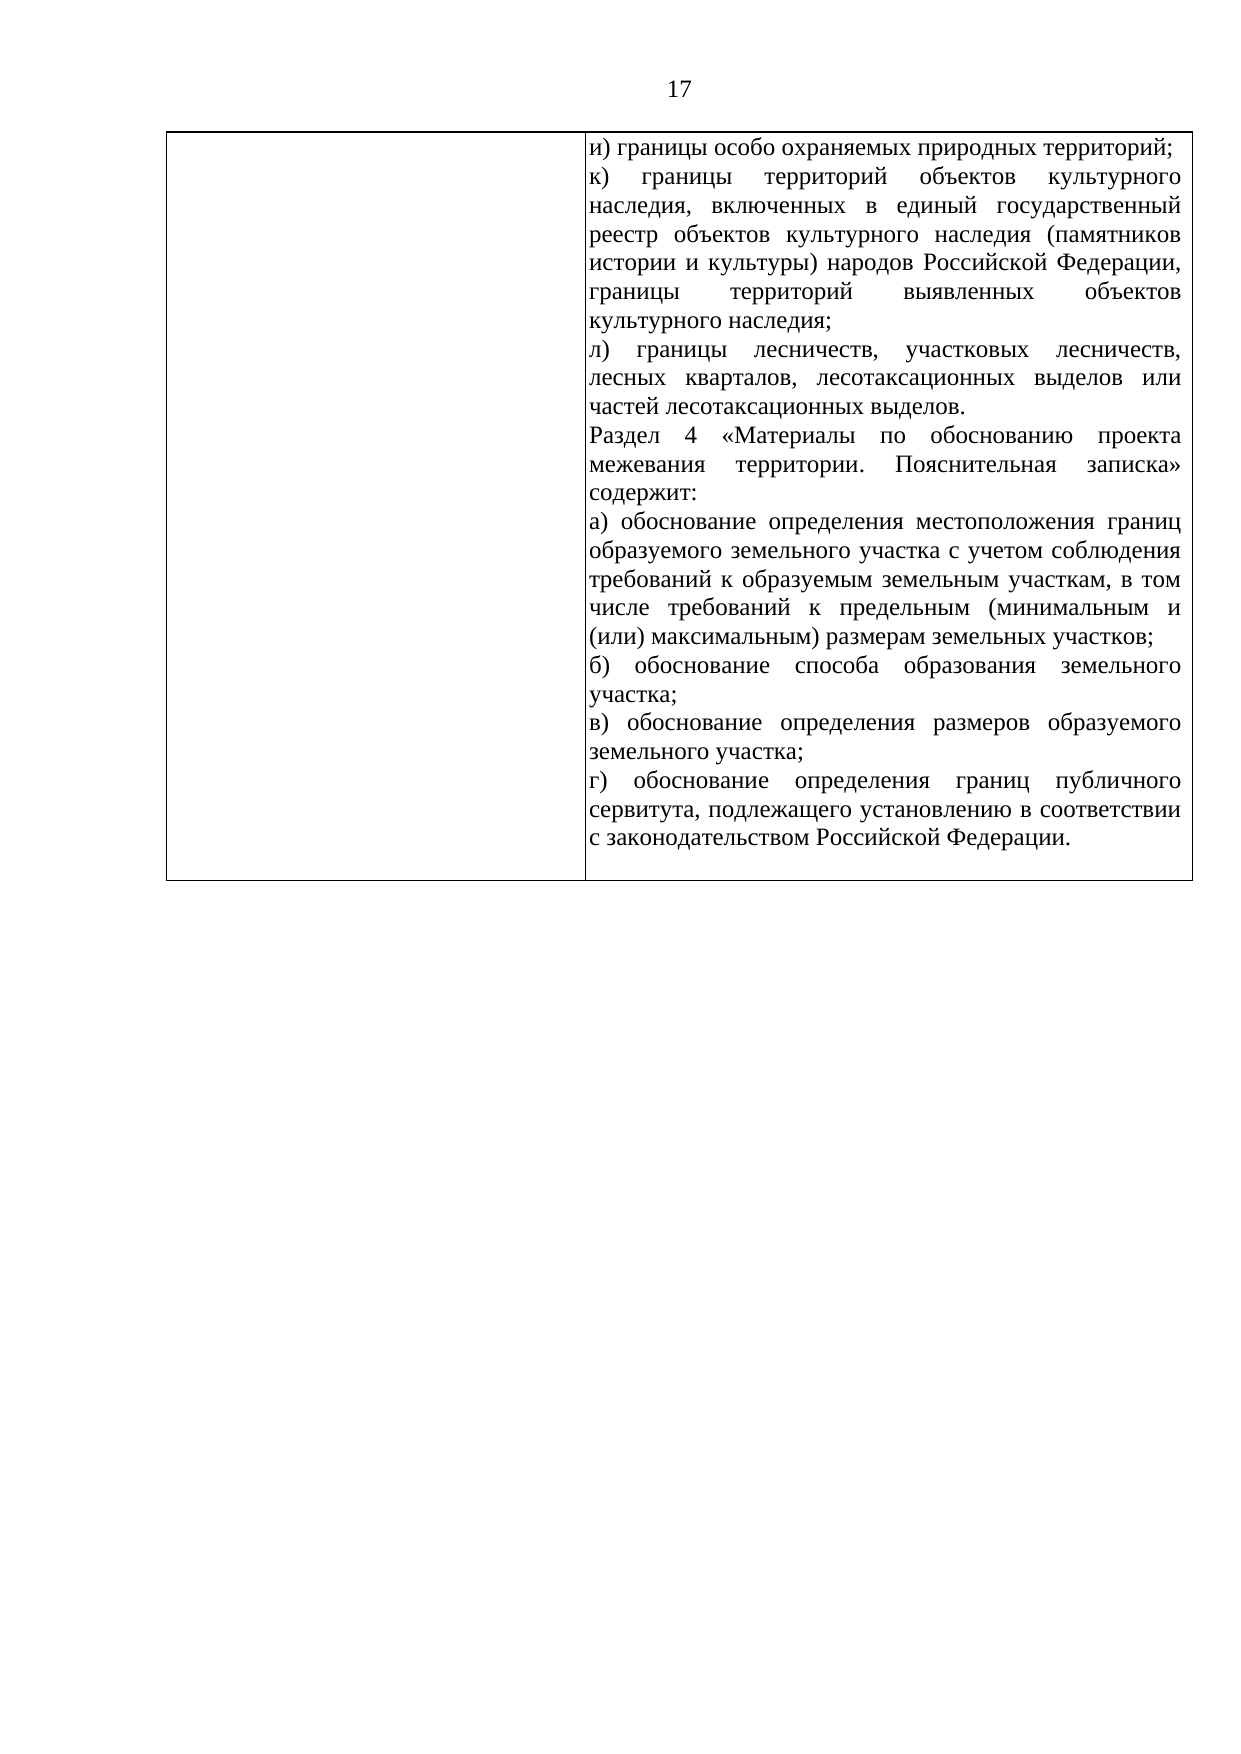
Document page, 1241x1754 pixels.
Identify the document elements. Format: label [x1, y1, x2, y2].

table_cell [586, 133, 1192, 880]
table_cell [167, 133, 585, 880]
